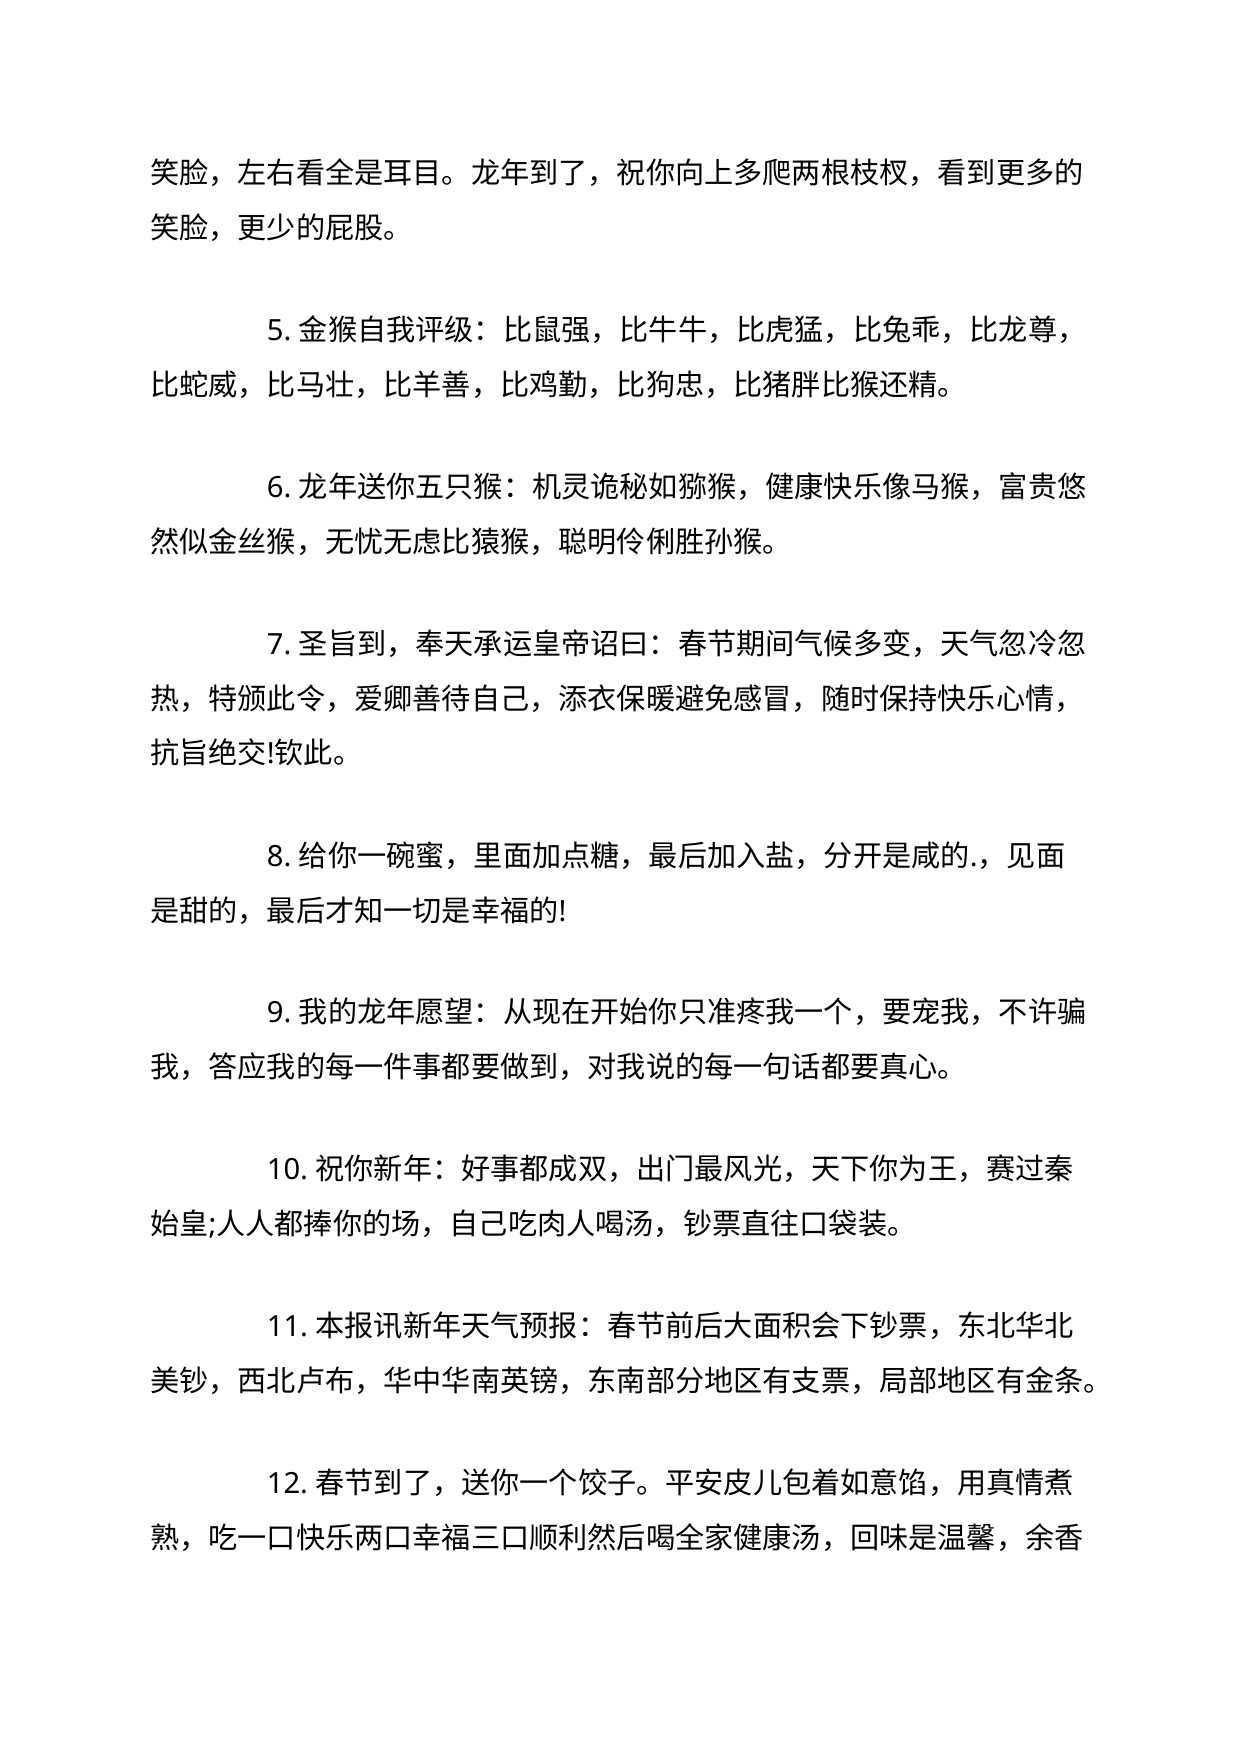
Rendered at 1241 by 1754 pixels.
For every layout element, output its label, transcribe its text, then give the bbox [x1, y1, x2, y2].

text 6. 龙年送你五只猴：机灵诡秘如猕猴，健康快乐像马猴，富贵悠然似金丝猴，无忧无虑比猿猴，聪明伶俐胜孙猴。 [150, 463, 1090, 561]
text 8. 给你一碗蜜，里面加点糖，最后加入盐，分开是咸的.，见面是甜的，最后才知一切是幸福的! [150, 832, 1090, 929]
text 11. 本报讯新年天气预报：春节前后大面积会下钞票，东北华北美钞，西北卢布，华中华南英镑，东南部分地区有支票，局部地区有金条。 [150, 1303, 1090, 1400]
text 7. 圣旨到，奉天承运皇帝诏曰：春节期间气候多变，天气忽冷忽热，特颁此令，爱卿善待自己，添衣保暖避免感冒，随时保持快乐心情，抗旨绝交!钦此。 [150, 620, 1090, 772]
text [150, 1459, 1090, 1557]
text 5. 金猴自我评级：比鼠强，比牛牛，比虎猛，比兔乖，比龙尊，比蛇威，比马壮，比羊善，比鸡勤，比狗忠，比猪胖比猴还精。 [150, 307, 1090, 404]
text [150, 150, 1090, 247]
text 10. 祝你新年：好事都成双，出门最风光，天下你为王，赛过秦始皇;人人都捧你的场，自己吃肉人喝汤，钞票直往口袋装。 [150, 1146, 1090, 1243]
text 9. 我的龙年愿望：从现在开始你只准疼我一个，要宠我，不许骗我，答应我的每一件事都要做到，对我说的每一句话都要真心。 [150, 989, 1090, 1086]
